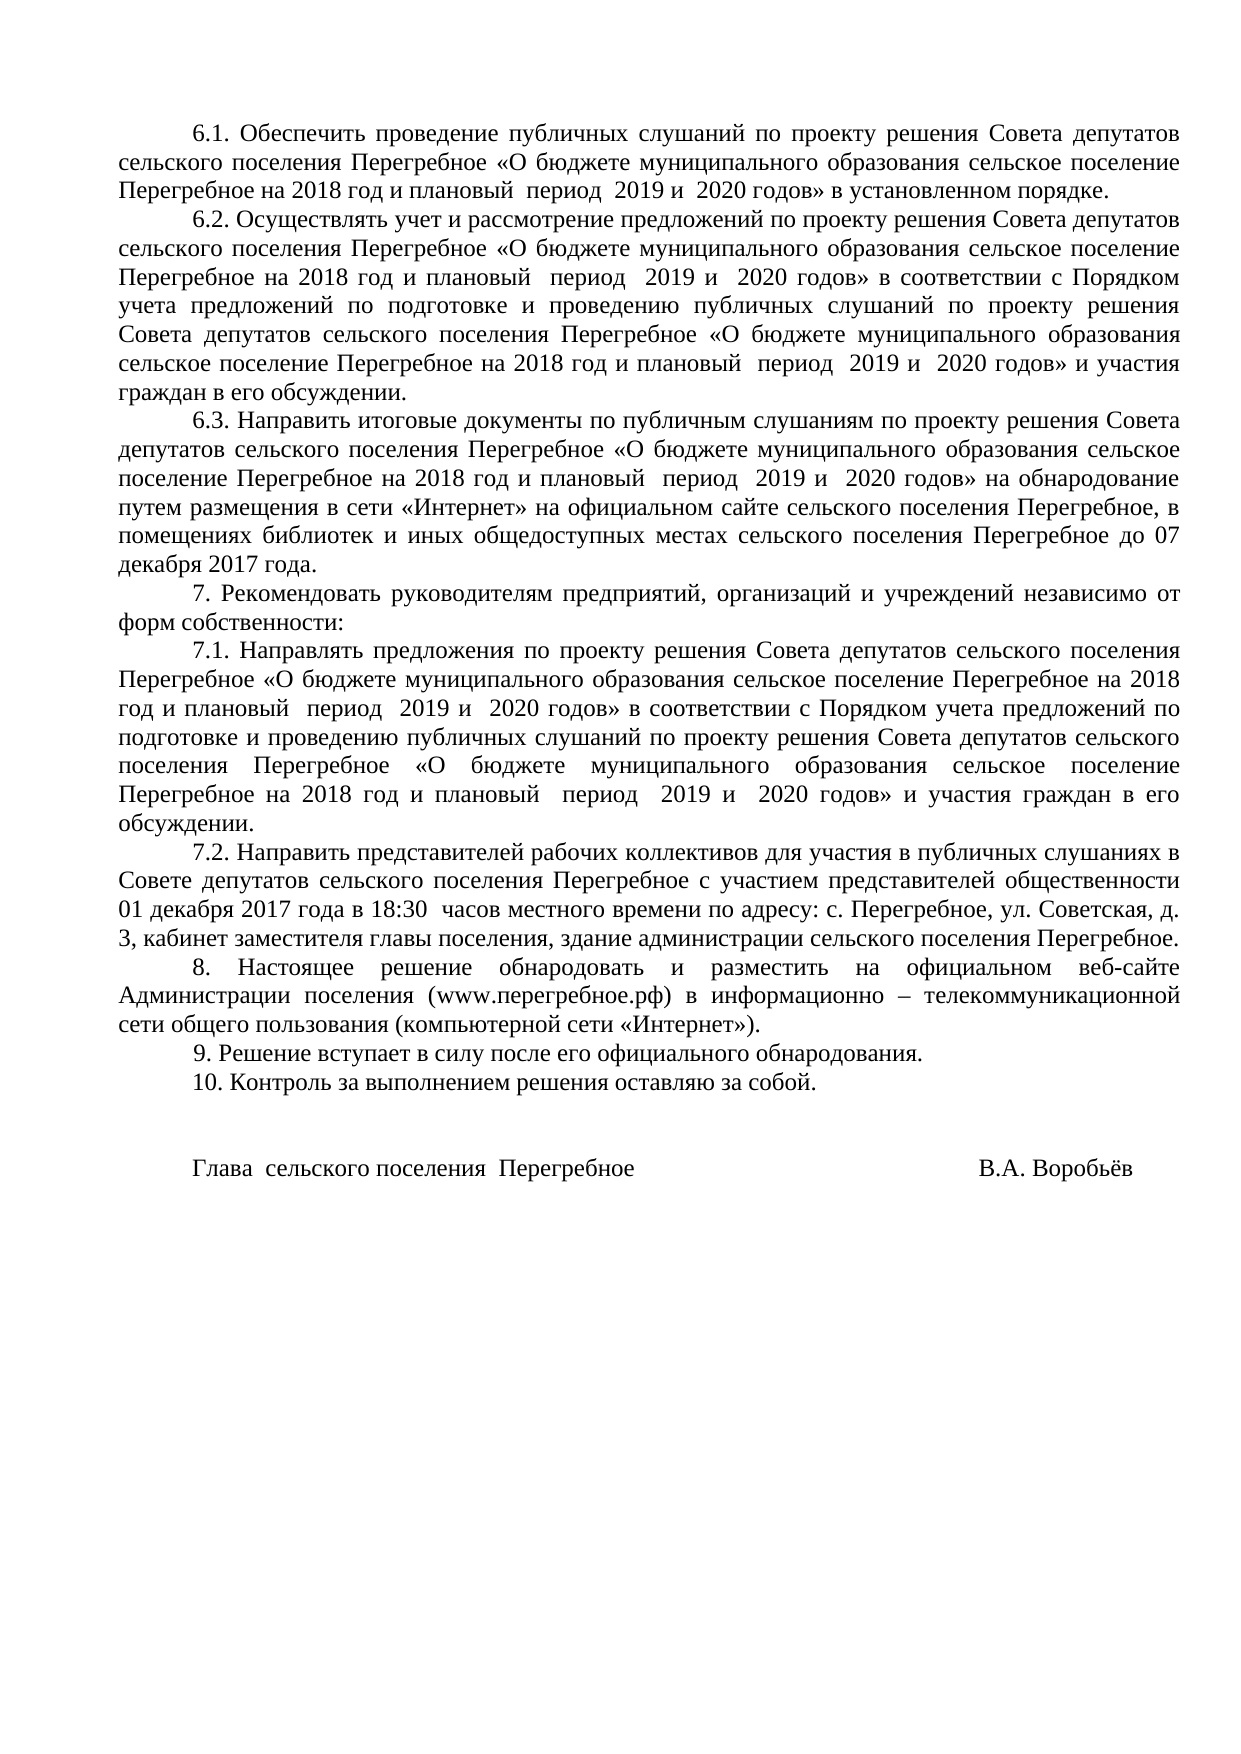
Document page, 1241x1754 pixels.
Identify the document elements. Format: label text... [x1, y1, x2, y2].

text 6.2. Осуществлять учет и рассмотрение предложений по проекту решения Совета депутатов сельского поселения Перегребное «О бюджете муниципального образования сельское поселение Перегребное на 2018 год и плановый период 2019 и 2020 годов» в соответствии с Порядком учета предложений по подготовке и проведению публичных слушаний по проекту решения Совета депутатов сельского поселения Перегребное «О бюджете муниципального образования сельское поселение Перегребное на 2018 год и плановый период 2019 и 2020 годов» и участия граждан в его обсуждении. [118, 204, 1181, 406]
text 8. Настоящее решение обнародовать и разместить на официальном веб-сайте Администрации поселения (www.перегребное.рф) в информационно – телекоммуникационной сети общего пользования (компьютерной сети «Интернет»). [118, 952, 1181, 1038]
text 10. Контроль за выполнением решения оставляю за собой. [118, 1067, 1181, 1096]
text 6.1. Обеспечить проведение публичных слушаний по проекту решения Совета депутатов сельского поселения Перегребное «О бюджете муниципального образования сельское поселение Перегребное на 2018 год и плановый период 2019 и 2020 годов» в установленном порядке. [118, 118, 1181, 204]
text 9. Решение вступает в силу после его официального обнародования. [118, 1038, 1181, 1067]
text 7.1. Направлять предложения по проекту решения Совета депутатов сельского поселения Перегребное «О бюджете муниципального образования сельское поселение Перегребное на 2018 год и плановый период 2019 и 2020 годов» в соответствии с Порядком учета предложений по подготовке и проведению публичных слушаний по проекту решения Совета депутатов сельского поселения Перегребное «О бюджете муниципального образования сельское поселение Перегребное на 2018 год и плановый период 2019 и 2020 годов» и участия граждан в его обсуждении. [118, 636, 1181, 837]
text Глава сельского поселения Перегребное В.А. Воробьёв [118, 1153, 1181, 1182]
text 7.2. Направить представителей рабочих коллективов для участия в публичных слушаниях в Совете депутатов сельского поселения Перегребное с участием представителей общественности 01 декабря 2017 года в 18:30 часов местного времени по адресу: с. Перегребное, ул. Советская, д. 3, кабинет заместителя главы поселения, здание администрации сельского поселения Перегребное. [118, 837, 1181, 952]
text 7. Рекомендовать руководителям предприятий, организаций и учреждений независимо от форм собственности: [118, 578, 1181, 636]
text 6.3. Направить итоговые документы по публичным слушаниям по проекту решения Совета депутатов сельского поселения Перегребное «О бюджете муниципального образования сельское поселение Перегребное на 2018 год и плановый период 2019 и 2020 годов» на обнародование путем размещения в сети «Интернет» на официальном сайте сельского поселения Перегребное, в помещениях библиотек и иных общедоступных местах сельского поселения Перегребное до 07 декабря 2017 года. [118, 406, 1181, 578]
